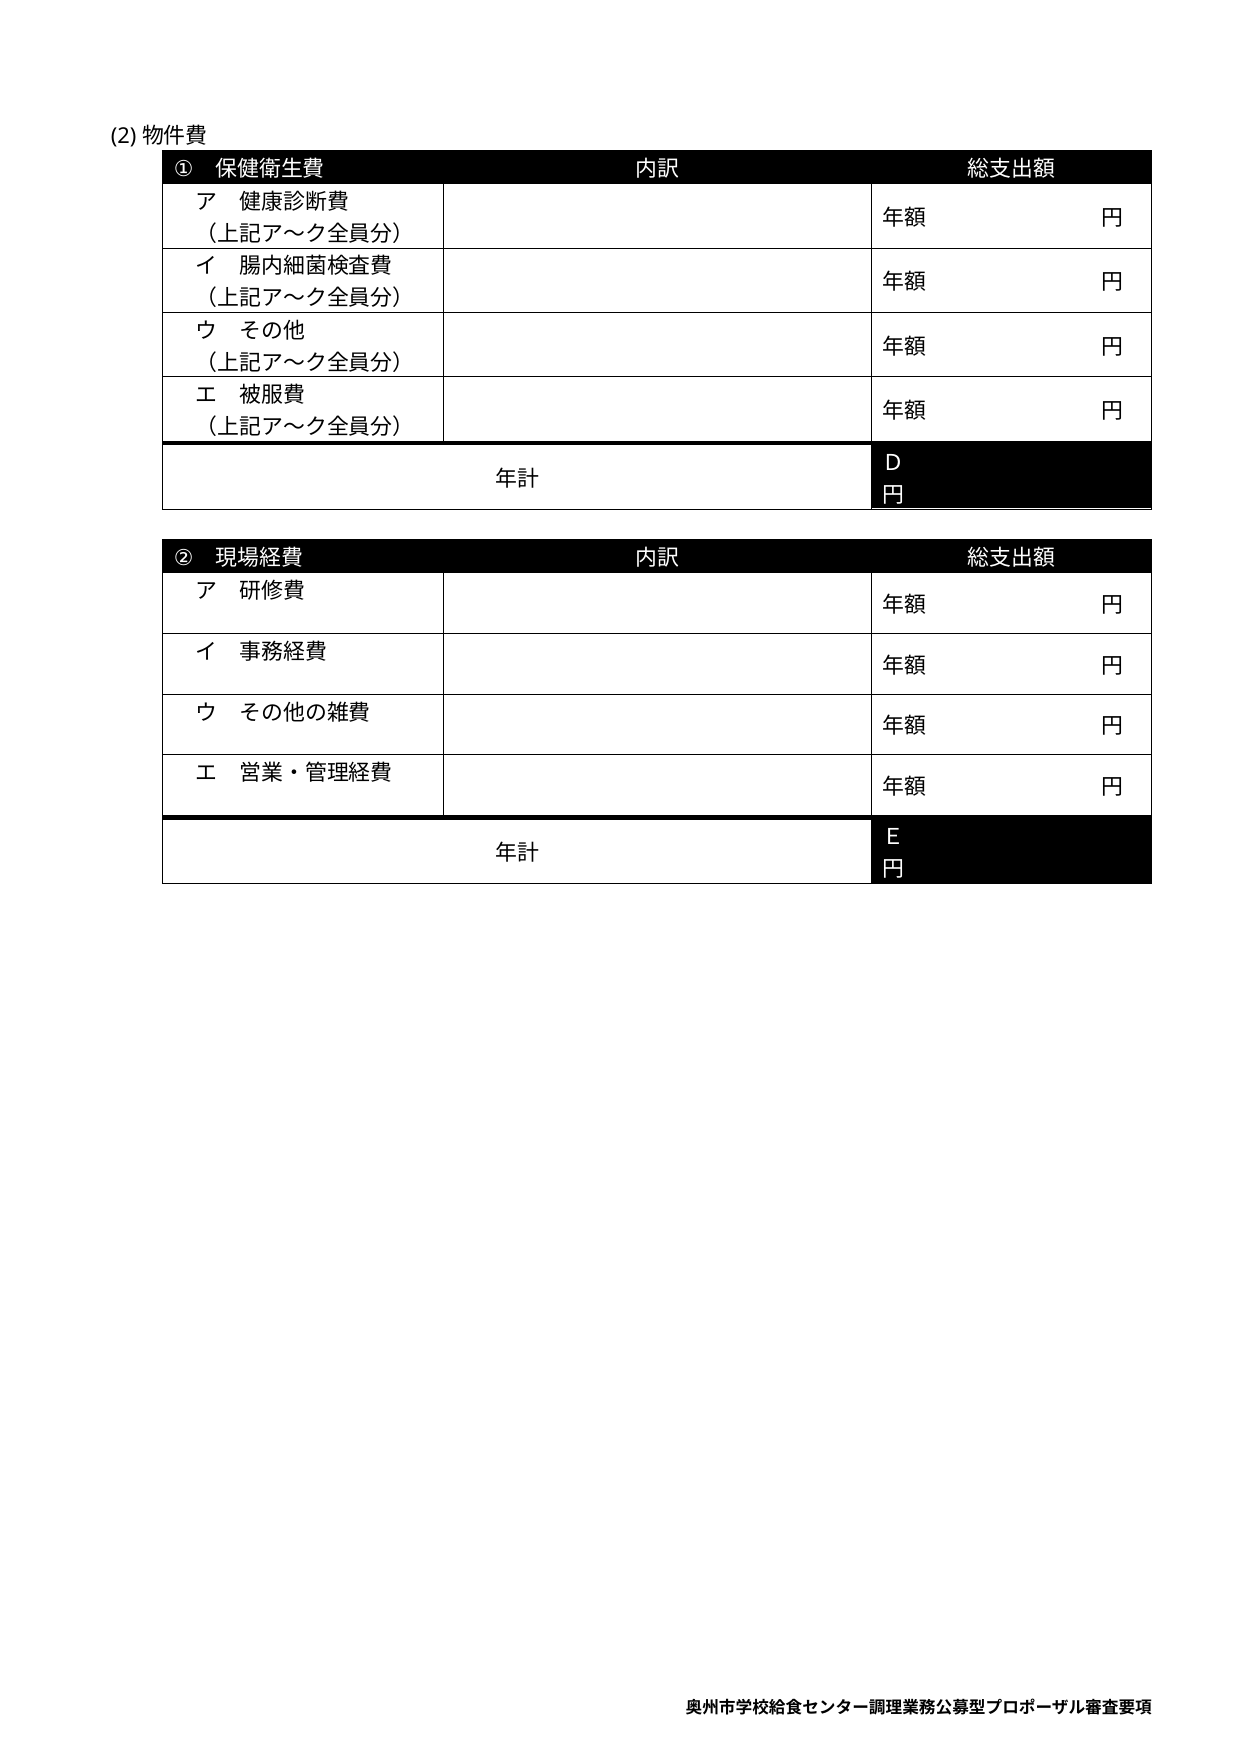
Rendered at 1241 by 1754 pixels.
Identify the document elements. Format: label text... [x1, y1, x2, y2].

table_header 内訳 [444, 151, 871, 183]
table_cell 年額 円 [872, 634, 1151, 693]
table_cell [444, 755, 871, 815]
table_cell [444, 184, 871, 247]
table_cell エ 営業・管理経費 [163, 755, 443, 815]
table_cell [444, 249, 871, 312]
table_header ② 現場経費 [163, 540, 443, 572]
table_cell イ 腸内細菌検査費 （上記ア～ク全員分） [163, 249, 443, 312]
table_cell [444, 695, 871, 754]
table_header 内訳 [444, 540, 871, 572]
table_cell 年額 円 [872, 695, 1151, 754]
table_cell エ 被服費 （上記ア～ク全員分） [163, 377, 443, 441]
table_cell 年額 円 [872, 184, 1151, 247]
table_cell Ｄ 円 [872, 442, 1151, 508]
table_header ① 保健衛生費 [163, 151, 443, 183]
table_cell イ 事務経費 [163, 634, 443, 693]
table_cell 年額 円 [872, 755, 1151, 815]
table_cell 年額 円 [872, 313, 1151, 376]
table_cell ウ その他の雑費 [163, 695, 443, 754]
table_cell ウ その他 （上記ア～ク全員分） [163, 313, 443, 376]
table_cell 年額 円 [872, 249, 1151, 312]
table_cell [444, 377, 871, 441]
table_cell 年額 円 [872, 573, 1151, 633]
text (2) 物件費 [89, 118, 1152, 150]
table_cell ア 健康診断費 （上記ア～ク全員分） [163, 184, 443, 247]
table_cell 年計 [163, 820, 871, 883]
table_cell ア 研修費 [163, 573, 443, 633]
table_cell Ｅ 円 [872, 816, 1151, 883]
table_cell [444, 573, 871, 633]
table_header 総支出額 [872, 540, 1151, 572]
table_cell [444, 634, 871, 693]
table_cell 年額 円 [872, 377, 1151, 441]
table_cell [444, 313, 871, 376]
table_header 総支出額 [872, 151, 1151, 183]
table_cell 年計 [163, 445, 871, 508]
